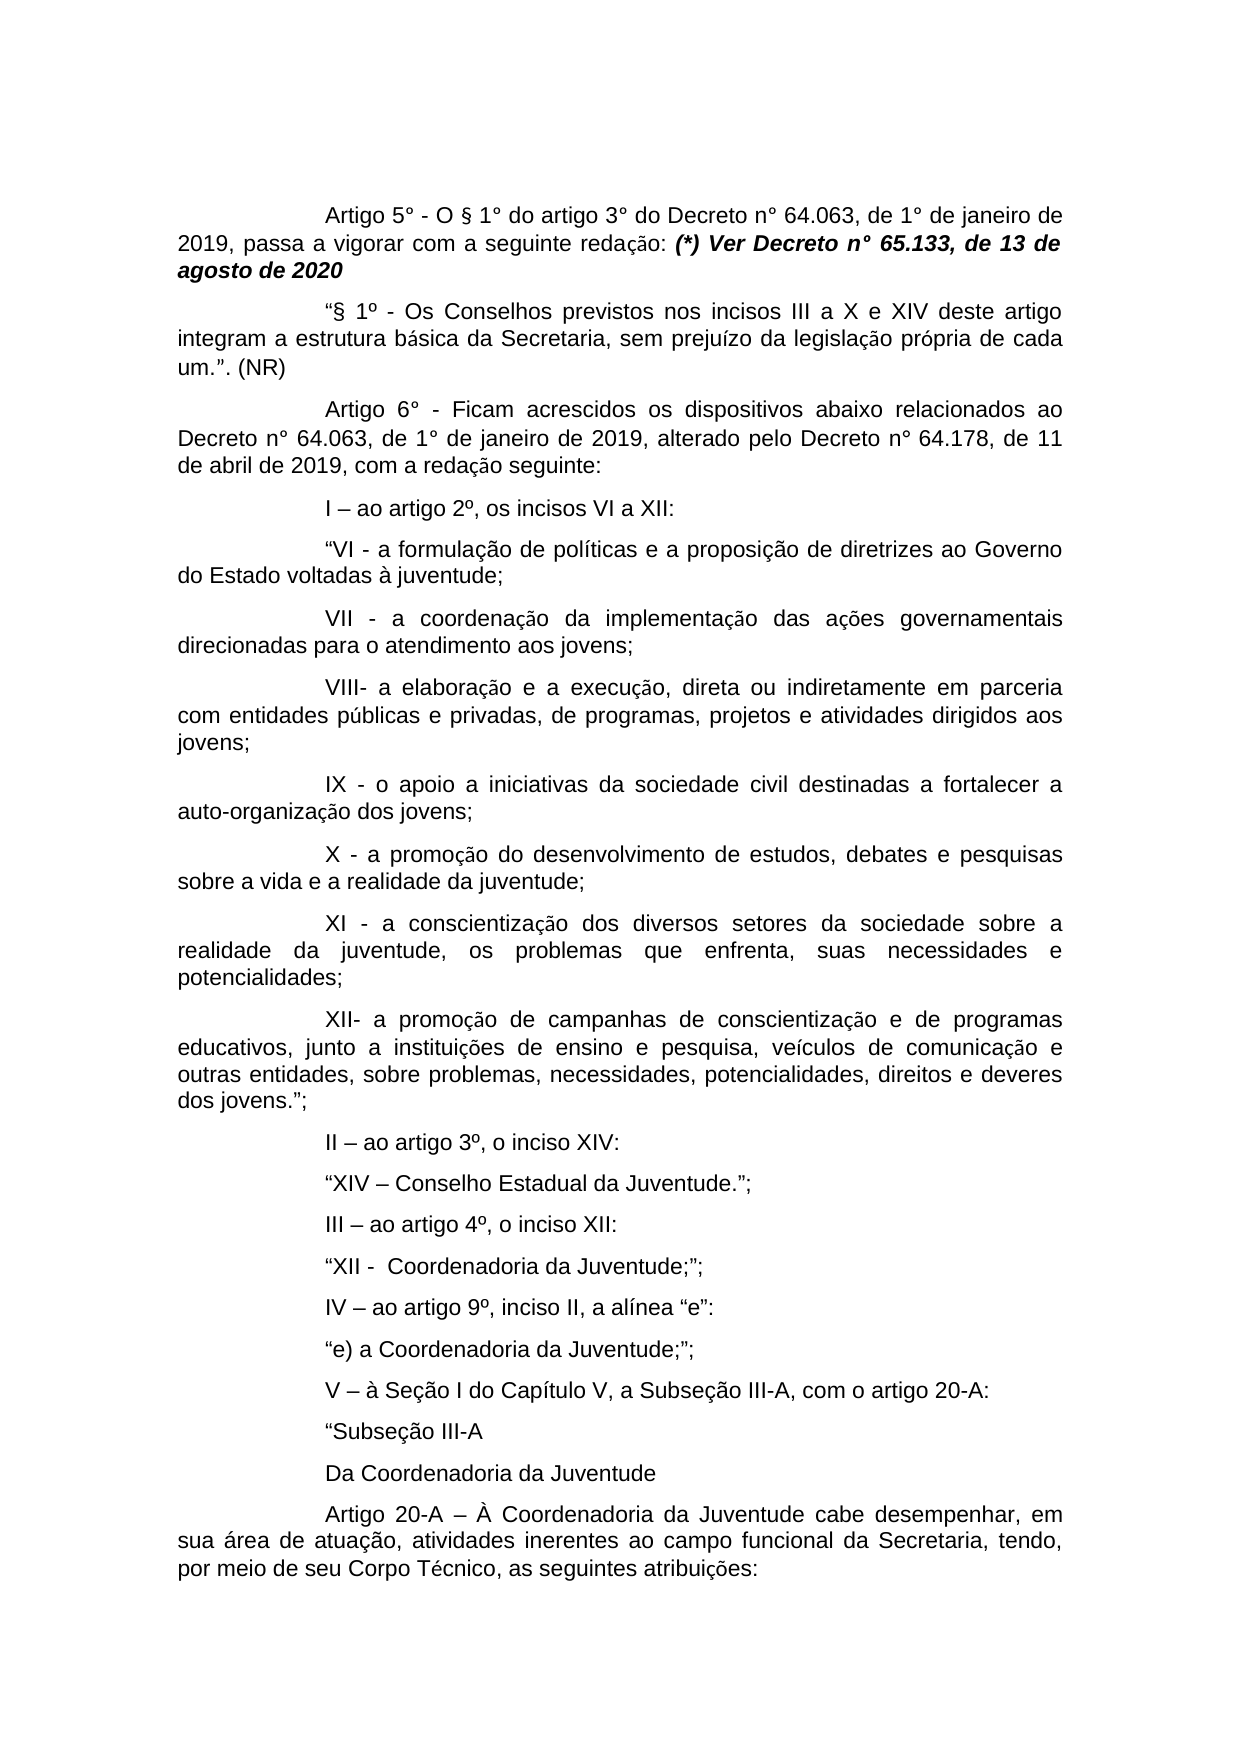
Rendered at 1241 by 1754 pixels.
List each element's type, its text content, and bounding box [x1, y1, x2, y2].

text Artigo 6º - Ficam acrescidos os dispositivos abaixo relacionados ao Decreto nº 64.063, de 1º de janeiro de 2019, alterado pelo Decreto n° 64.178, de 11 de abril de 2019, com a redação seguinte: [177, 396, 1063, 480]
text “VI - a formulação de políticas e a proposição de diretrizes ao Governo do Estado voltadas à juventude; [177, 536, 1063, 589]
text XI - a conscientização dos diversos setores da sociedade sobre a realidade da juventude, os problemas que enfrenta, suas necessidades e potencialidades; [177, 909, 1063, 990]
text I – ao artigo 2º, os incisos VI a XII: [177, 495, 1063, 521]
text “e) a Coordenadoria da Juventude;”; [177, 1336, 1063, 1362]
text IV – ao artigo 9º, inciso II, a alínea “e”: [177, 1294, 1063, 1321]
text Da Coordenadoria da Juventude [177, 1459, 1063, 1486]
text V – à Seção I do Capítulo V, a Subseção III-A, com o artigo 20-A: [177, 1377, 1063, 1403]
text “XIV – Conselho Estadual da Juventude.”; [177, 1170, 1063, 1196]
text XII- a promoção de campanhas de conscientização e de programas educativos, junto a instituições de ensino e pesquisa, veículos de comunicação e outras entidades, sobre problemas, necessidades, potencialidades, direitos e deveres dos jovens.”; [177, 1005, 1063, 1114]
text II – ao artigo 3º, o inciso XIV: [177, 1129, 1063, 1155]
text VII - a coordenação da implementação das ações governamentais direcionadas para o atendimento aos jovens; [177, 604, 1063, 658]
text “Subseção III-A [177, 1418, 1063, 1444]
text III – ao artigo 4º, o inciso XII: [177, 1211, 1063, 1238]
text Artigo 5º - O § 1º do artigo 3º do Decreto nº 64.063, de 1º de janeiro de 2019, passa a vigorar com a seguinte redação: (*) Ver Decreto nº 65.133, de 13 de agosto de 2020 [177, 201, 1063, 283]
text “XII - Coordenadoria da Juventude;”; [177, 1253, 1063, 1279]
text “§ 1º - Os Conselhos previstos nos incisos III a X e XIV deste artigo integram a estrutura básica da Secretaria, sem prejuízo da legislação própria de cada um.”. (NR) [177, 298, 1063, 381]
text IX - o apoio a iniciativas da sociedade civil destinadas a fortalecer a auto-organização dos jovens; [177, 771, 1063, 825]
text VIII- a elaboração e a execução, direta ou indiretamente em parceria com entidades públicas e privadas, de programas, projetos e atividades dirigidos aos jovens; [177, 673, 1063, 756]
text X - a promoção do desenvolvimento de estudos, debates e pesquisas sobre a vida e a realidade da juventude; [177, 840, 1063, 894]
text Artigo 20-A – À Coordenadoria da Juventude cabe desempenhar, em sua área de atuação, atividades inerentes ao campo funcional da Secretaria, tendo, por meio de seu Corpo Técnico, as seguintes atribuições: [177, 1501, 1063, 1582]
